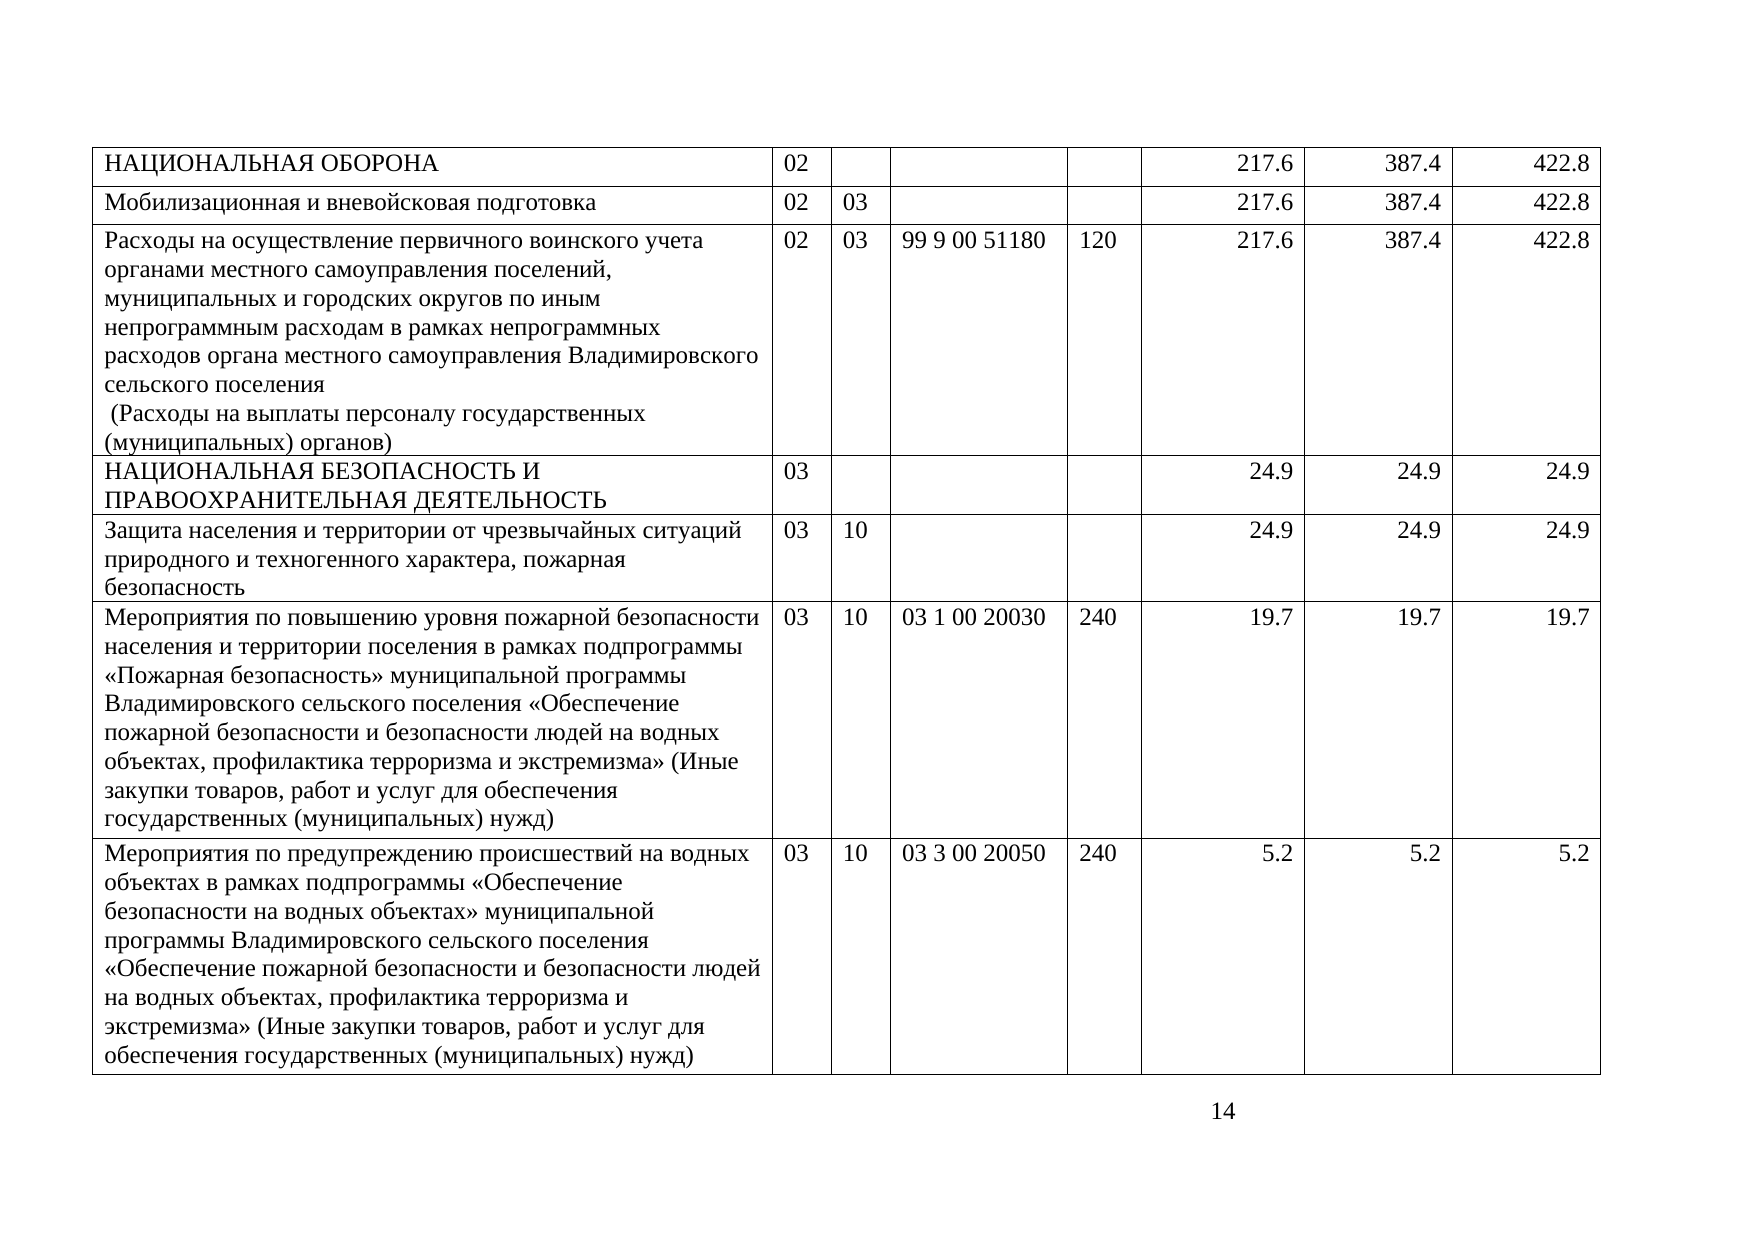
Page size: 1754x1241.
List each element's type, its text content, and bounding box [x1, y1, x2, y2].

table_cell [832, 148, 890, 186]
table_cell [1068, 456, 1141, 514]
table_cell [1601, 601, 1605, 837]
table_cell [1601, 147, 1605, 186]
table_cell [891, 148, 1067, 186]
table_cell 99 9 00 51180 [891, 225, 1067, 455]
table_cell [891, 187, 1067, 224]
table_cell 24.9 [1305, 456, 1452, 514]
table_cell Защита населения и территории от чрезвычайных ситуаций природного и техногенного характера, пожарная безопасность [93, 515, 772, 601]
table_cell 03 [832, 225, 890, 455]
table_cell [1601, 186, 1605, 224]
table_cell [891, 515, 1067, 601]
table_cell 217.6 [1142, 187, 1304, 224]
table_cell 217.6 [1142, 148, 1304, 186]
table_cell Расходы на осуществление первичного воинского учета органами местного самоуправления поселений, муниципальных и городских округов по иным непрограммным расходам в рамках непрограммных расходов органа местного самоуправления Владимировского сельского поселения (Расходы на выплаты персоналу государственных (муниципальных) органов) [93, 225, 772, 455]
table_cell [1601, 838, 1605, 1073]
table_cell 02 [773, 148, 831, 186]
table_cell 19.7 [1142, 602, 1304, 837]
table_cell 24.9 [1453, 456, 1600, 514]
table_cell 03 [773, 839, 831, 1073]
table_cell 02 [773, 225, 831, 455]
table_cell [1601, 224, 1605, 455]
table_cell [891, 456, 1067, 514]
table_cell 03 3 00 20050 [891, 839, 1067, 1073]
table_cell 24.9 [1142, 515, 1304, 601]
table_cell 10 [832, 515, 890, 601]
table_cell 02 [773, 187, 831, 224]
table_cell [1601, 514, 1605, 601]
table_cell 422.8 [1453, 187, 1600, 224]
table_cell 03 [773, 456, 831, 514]
table_cell Мобилизационная и вневойсковая подготовка [93, 187, 772, 224]
table_cell 24.9 [1453, 515, 1600, 601]
table_cell 24.9 [1305, 515, 1452, 601]
table_cell 217.6 [1142, 225, 1304, 455]
table_cell 03 [773, 515, 831, 601]
table_cell 387.4 [1305, 225, 1452, 455]
table_cell 10 [832, 839, 890, 1073]
table_cell 19.7 [1453, 602, 1600, 837]
table_cell 24.9 [1142, 456, 1304, 514]
table_cell [832, 456, 890, 514]
table_cell Мероприятия по предупреждению происшествий на водных объектах в рамках подпрограммы «Обеспечение безопасности на водных объектах» муниципальной программы Владимировского сельского поселения «Обеспечение пожарной безопасности и безопасности людей на водных объектах, профилактика терроризма и экстремизма» (Иные закупки товаров, работ и услуг для обеспечения государственных (муниципальных) нужд) [93, 839, 772, 1073]
table_cell 387.4 [1305, 148, 1452, 186]
table_cell 240 [1068, 839, 1141, 1073]
table_cell 5.2 [1305, 839, 1452, 1073]
table_cell 387.4 [1305, 187, 1452, 224]
table_cell 19.7 [1305, 602, 1452, 837]
table_cell [1601, 455, 1605, 514]
table_cell 10 [832, 602, 890, 837]
table_cell [1068, 515, 1141, 601]
table_cell НАЦИОНАЛЬНАЯ БЕЗОПАСНОСТЬ И ПРАВООХРАНИТЕЛЬНАЯ ДЕЯТЕЛЬНОСТЬ [93, 456, 772, 514]
table_cell Мероприятия по повышению уровня пожарной безопасности населения и территории поселения в рамках подпрограммы «Пожарная безопасность» муниципальной программы Владимировского сельского поселения «Обеспечение пожарной безопасности и безопасности людей на водных объектах, профилактика терроризма и экстремизма» (Иные закупки товаров, работ и услуг для обеспечения государственных (муниципальных) нужд) [93, 602, 772, 837]
table_cell 422.8 [1453, 148, 1600, 186]
table_cell [1068, 148, 1141, 186]
table_cell 240 [1068, 602, 1141, 837]
table_cell [1068, 187, 1141, 224]
table_cell 5.2 [1142, 839, 1304, 1073]
table_cell 03 1 00 20030 [891, 602, 1067, 837]
table_cell 03 [832, 187, 890, 224]
table_cell НАЦИОНАЛЬНАЯ ОБОРОНА [93, 148, 772, 186]
table_cell 422.8 [1453, 225, 1600, 455]
table_cell 03 [773, 602, 831, 837]
table_cell 120 [1068, 225, 1141, 455]
table_cell 5.2 [1453, 839, 1600, 1073]
